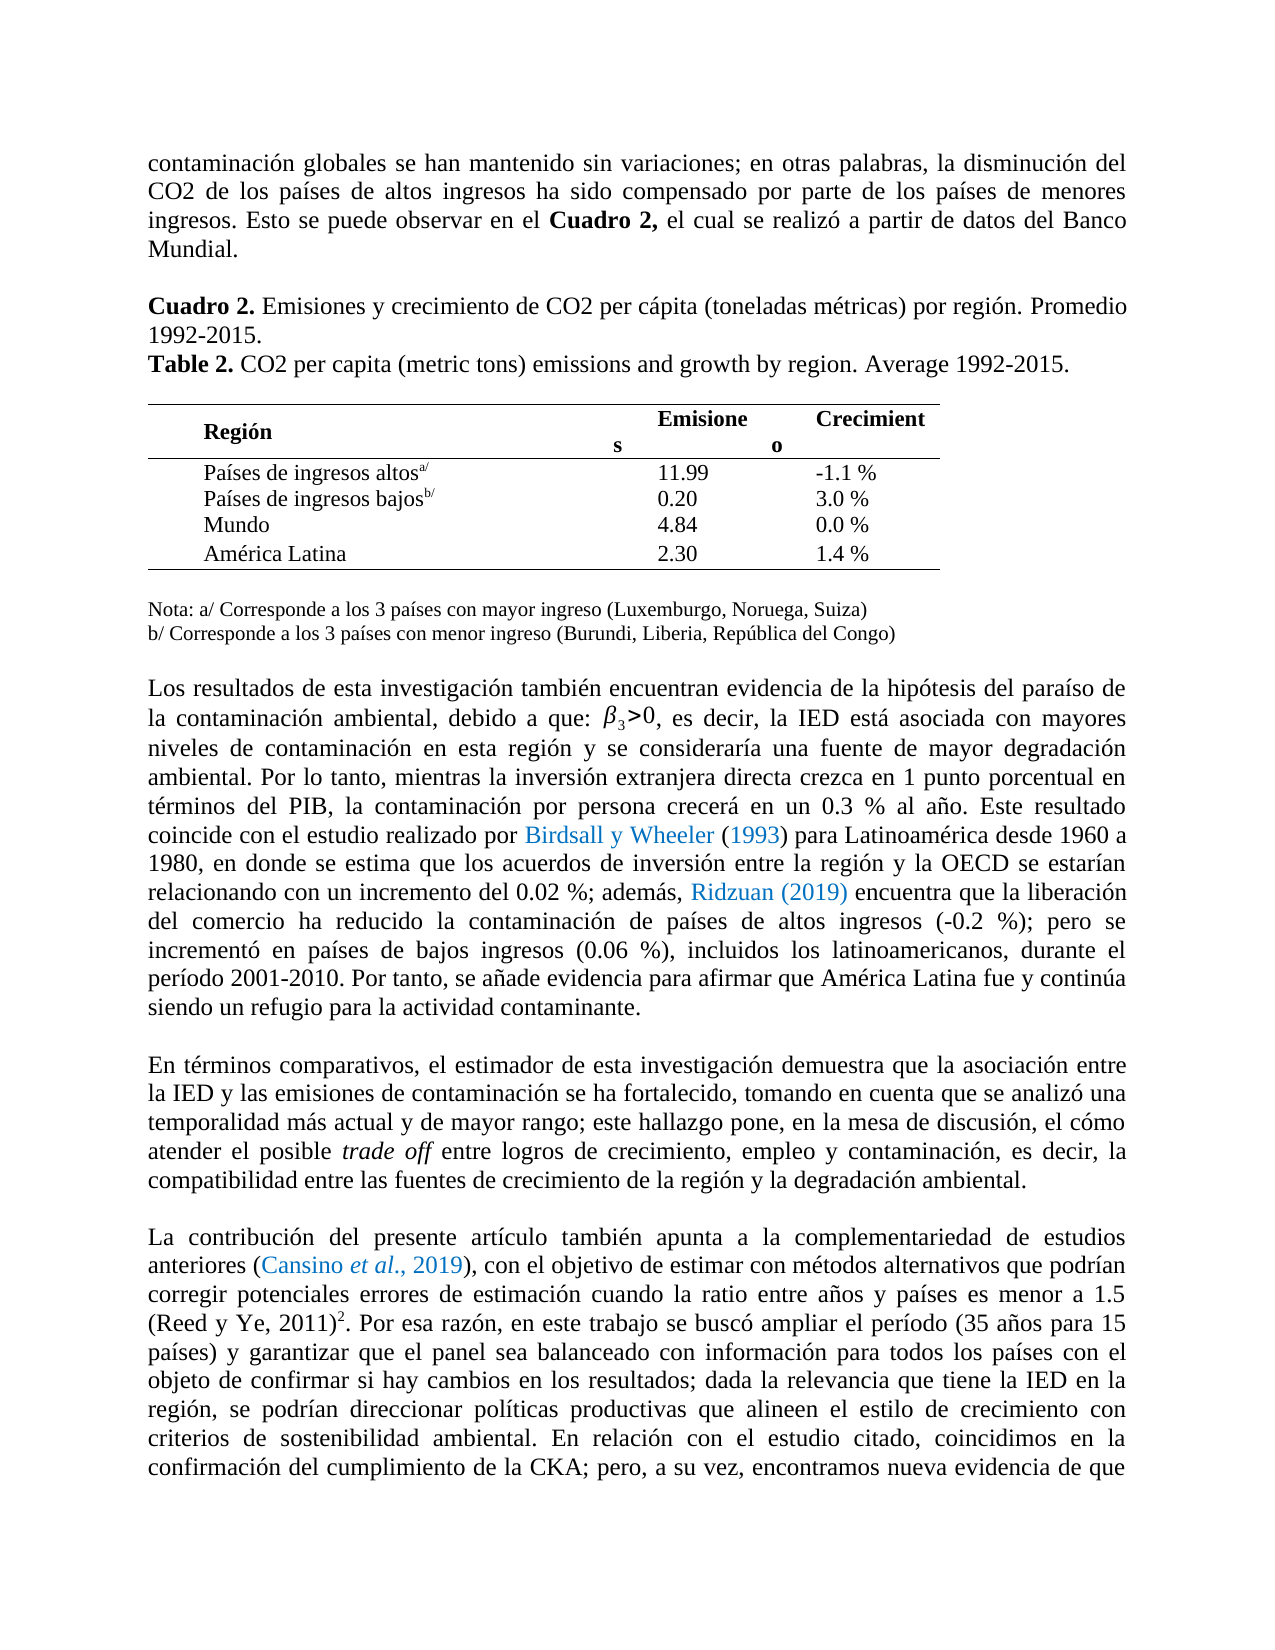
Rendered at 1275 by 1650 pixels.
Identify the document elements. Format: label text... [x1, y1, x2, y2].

table_header Región [148, 405, 602, 458]
text b/ Corresponde a los 3 países con menor ingreso (Burundi, Liberia, República del Congo) [148, 621, 1127, 645]
table_cell América Latina [148, 538, 602, 569]
text En términos comparativos, el estimador de esta investigación demuestra que la asociación entre la IED y las emisiones de contaminación se ha fortalecido, tomando en cuenta que se analizó una temporalidad más actual y de mayor rango; este hallazgo pone, en la mesa de discusión, el cómo atender el posible trade off entre logros de crecimiento, empleo y contaminación, es decir, la compatibilidad entre las fuentes de crecimiento de la región y la degradación ambiental. [148, 1050, 1127, 1193]
table_cell 2.30 [602, 538, 760, 569]
text Table 2. CO2 per capita (metric tons) emissions and growth by region. Average 1992-2015. [148, 349, 1127, 378]
text Nota: a/ Corresponde a los 3 países con mayor ingreso (Luxemburgo, Noruega, Suiza) [148, 597, 1127, 621]
table_header Crecimiento [760, 405, 940, 458]
text Cuadro 2. Emisiones y crecimiento de CO2 per cápita (toneladas métricas) por región. Promedio 1992-2015. [148, 291, 1127, 349]
table_cell 11.99 0.20 4.84 [602, 459, 760, 538]
table_cell -1.1 % 3.0 % 0.0 % [760, 459, 940, 538]
table_header Emisiones [602, 405, 760, 458]
table_cell Países de ingresos altosa/ Países de ingresos bajosb/ Mundo [148, 459, 602, 538]
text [148, 1222, 1127, 1480]
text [148, 148, 1127, 263]
text Los resultados de esta investigación también encuentran evidencia de la hipótesis del paraíso de la contaminación ambiental, debido a que: , es decir, la IED está asociada con mayores niveles de contaminación en esta región y se consideraría una fuente de mayor degradación ambiental. Por lo tanto, mientras la inversión extranjera directa crezca en 1 punto porcentual en términos del PIB, la contaminación por persona crecerá en un 0.3 % al año. Este resultado coincide con el estudio realizado por Birdsall y Wheeler (1993) para Latinoamérica desde 1960 a 1980, en donde se estima que los acuerdos de inversión entre la región y la OECD se estarían relacionando con un incremento del 0.02 %; además, Ridzuan (2019) encuentra que la liberación del comercio ha reducido la contaminación de países de altos ingresos (-0.2 %); pero se incrementó en países de bajos ingresos (0.06 %), incluidos los latinoamericanos, durante el período 2001-2010. Por tanto, se añade evidencia para afirmar que América Latina fue y continúa siendo un refugio para la actividad contaminante. [148, 673, 1127, 1021]
table_cell 1.4 % [760, 538, 940, 569]
